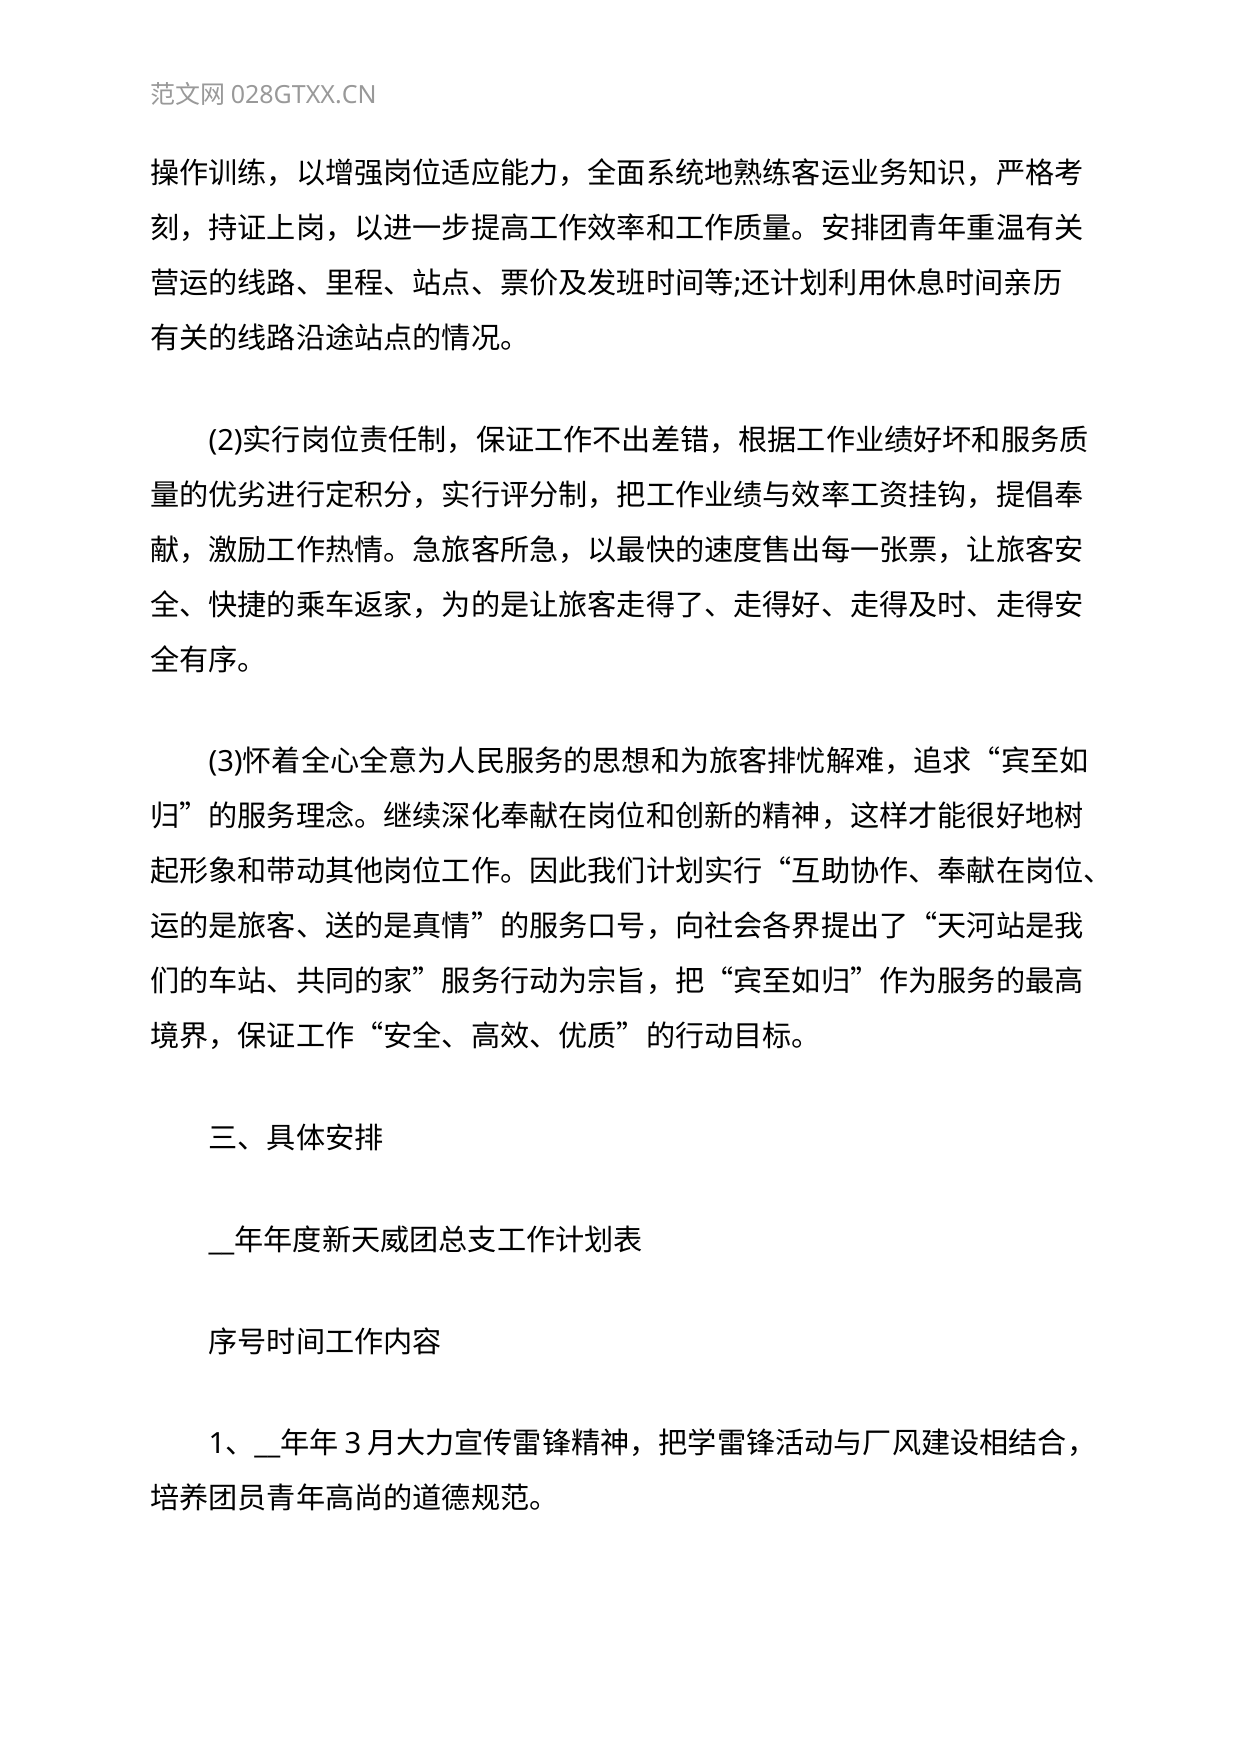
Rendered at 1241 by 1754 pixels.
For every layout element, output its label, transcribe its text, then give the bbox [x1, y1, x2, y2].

text (3)怀着全心全意为人民服务的思想和为旅客排忧解难，追求“宾至如归”的服务理念。继续深化奉献在岗位和创新的精神，这样才能很好地树起形象和带动其他岗位工作。因此我们计划实行“互助协作、奉献在岗位、运的是旅客、送的是真情”的服务口号，向社会各界提出了“天河站是我们的车站、共同的家”服务行动为宗旨，把“宾至如归”作为服务的最高境界，保证工作“安全、高效、优质”的行动目标。 [150, 738, 1090, 1055]
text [150, 150, 1090, 357]
text 序号时间工作内容 [150, 1318, 1090, 1360]
text (2)实行岗位责任制，保证工作不出差错，根据工作业绩好坏和服务质量的优劣进行定积分，实行评分制，把工作业绩与效率工资挂钩，提倡奉献，激励工作热情。急旅客所急，以最快的速度售出每一张票，让旅客安全、快捷的乘车返家，为的是让旅客走得了、走得好、走得及时、走得安全有序。 [150, 417, 1090, 678]
text 三、具体安排 [150, 1114, 1090, 1157]
text 1、__年年3月大力宣传雷锋精神，把学雷锋活动与厂风建设相结合，培养团员青年高尚的道德规范。 [150, 1420, 1090, 1517]
text __年年度新天威团总支工作计划表 [150, 1216, 1090, 1258]
